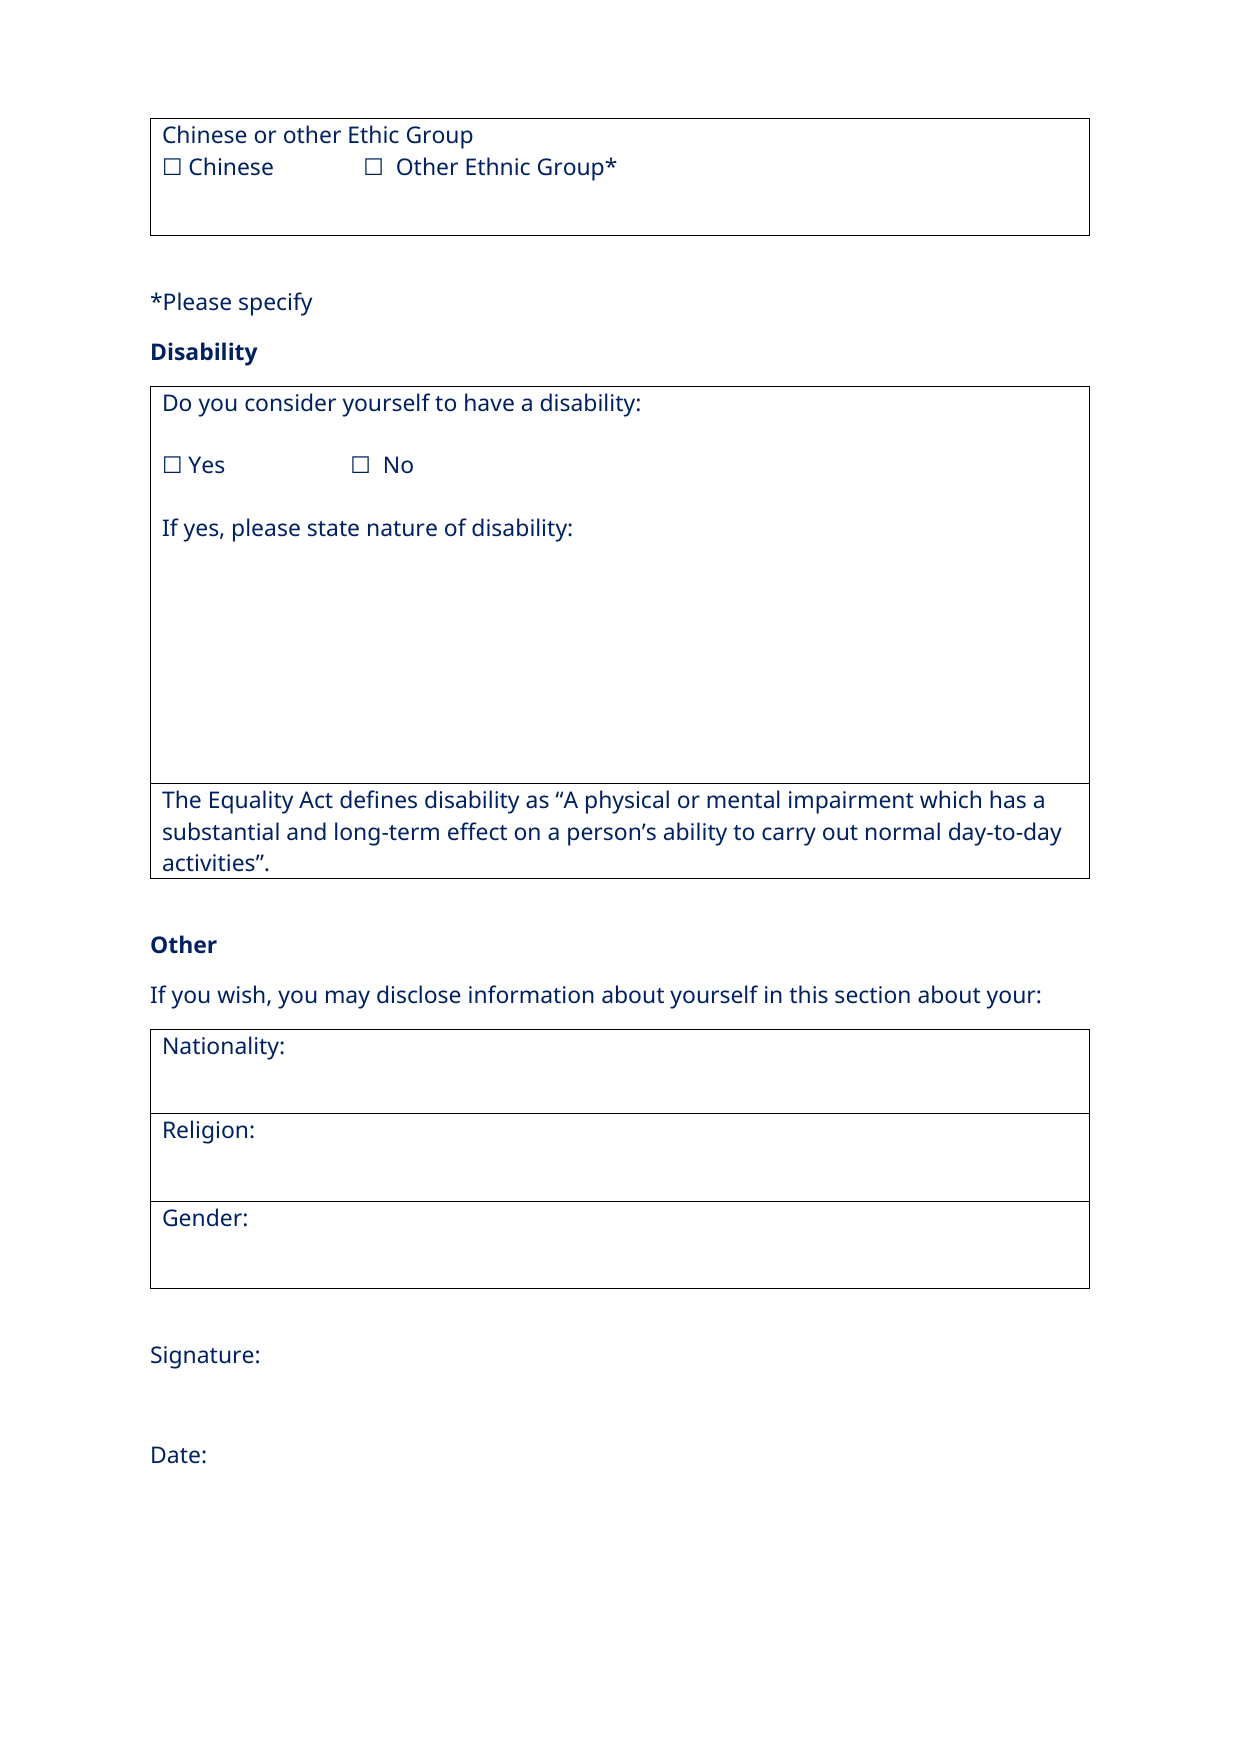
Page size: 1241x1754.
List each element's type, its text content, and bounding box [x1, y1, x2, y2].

table_cell Religion: [151, 1114, 1089, 1201]
text *Please specify [150, 286, 1090, 317]
table_cell The Equality Act defines disability as “A physical or mental impairment which has a substantial and long-term effect on a person’s ability to carry out normal day-to-day activities”. [151, 784, 1089, 878]
text Disability [150, 336, 1090, 367]
table_cell Gender: [151, 1202, 1089, 1288]
text Signature: [150, 1339, 1090, 1370]
text Other [150, 929, 1090, 960]
table_header Chinese or other Ethic Group ☐ Chinese ☐ Other Ethnic Group* [151, 119, 1089, 235]
table_header Do you consider yourself to have a disability: ☐ Yes ☐ No If yes, please state nature of disability: [151, 387, 1089, 783]
text Date: [150, 1439, 1090, 1470]
table_header Nationality: [151, 1030, 1089, 1113]
text If you wish, you may disclose information about yourself in this section about your: [150, 979, 1090, 1010]
